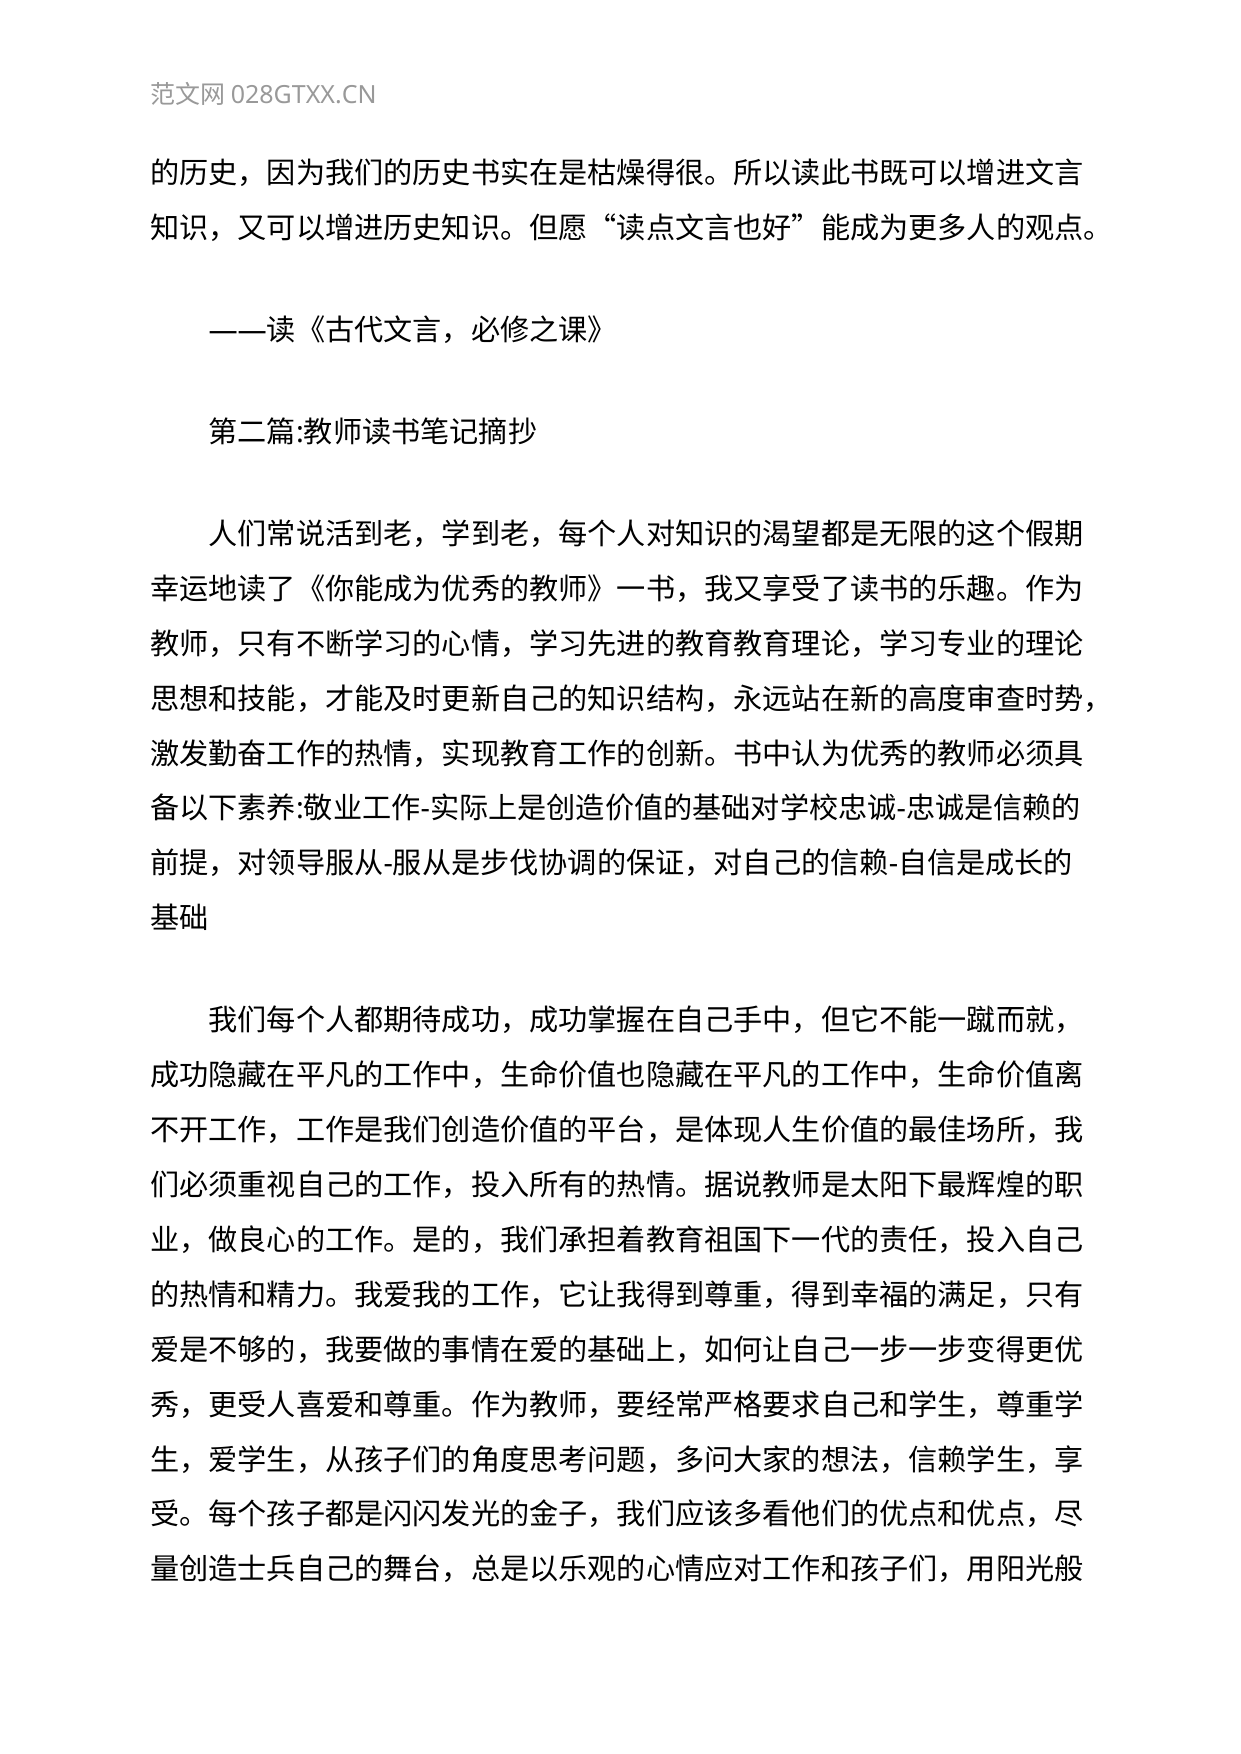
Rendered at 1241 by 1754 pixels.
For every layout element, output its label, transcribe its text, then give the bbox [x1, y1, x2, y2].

text 第二篇:教师读书笔记摘抄 [150, 409, 1090, 451]
text 人们常说活到老，学到老，每个人对知识的渴望都是无限的这个假期幸运地读了《你能成为优秀的教师》一书，我又享受了读书的乐趣。作为教师，只有不断学习的心情，学习先进的教育教育理论，学习专业的理论思想和技能，才能及时更新自己的知识结构，永远站在新的高度审查时势，激发勤奋工作的热情，实现教育工作的创新。书中认为优秀的教师必须具备以下素养:敬业工作-实际上是创造价值的基础对学校忠诚-忠诚是信赖的前提，对领导服从-服从是步伐协调的保证，对自己的信赖-自信是成长的基础 [150, 511, 1090, 937]
text ——读《古代文言，必修之课》 [150, 307, 1090, 349]
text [150, 150, 1090, 247]
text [150, 997, 1090, 1588]
